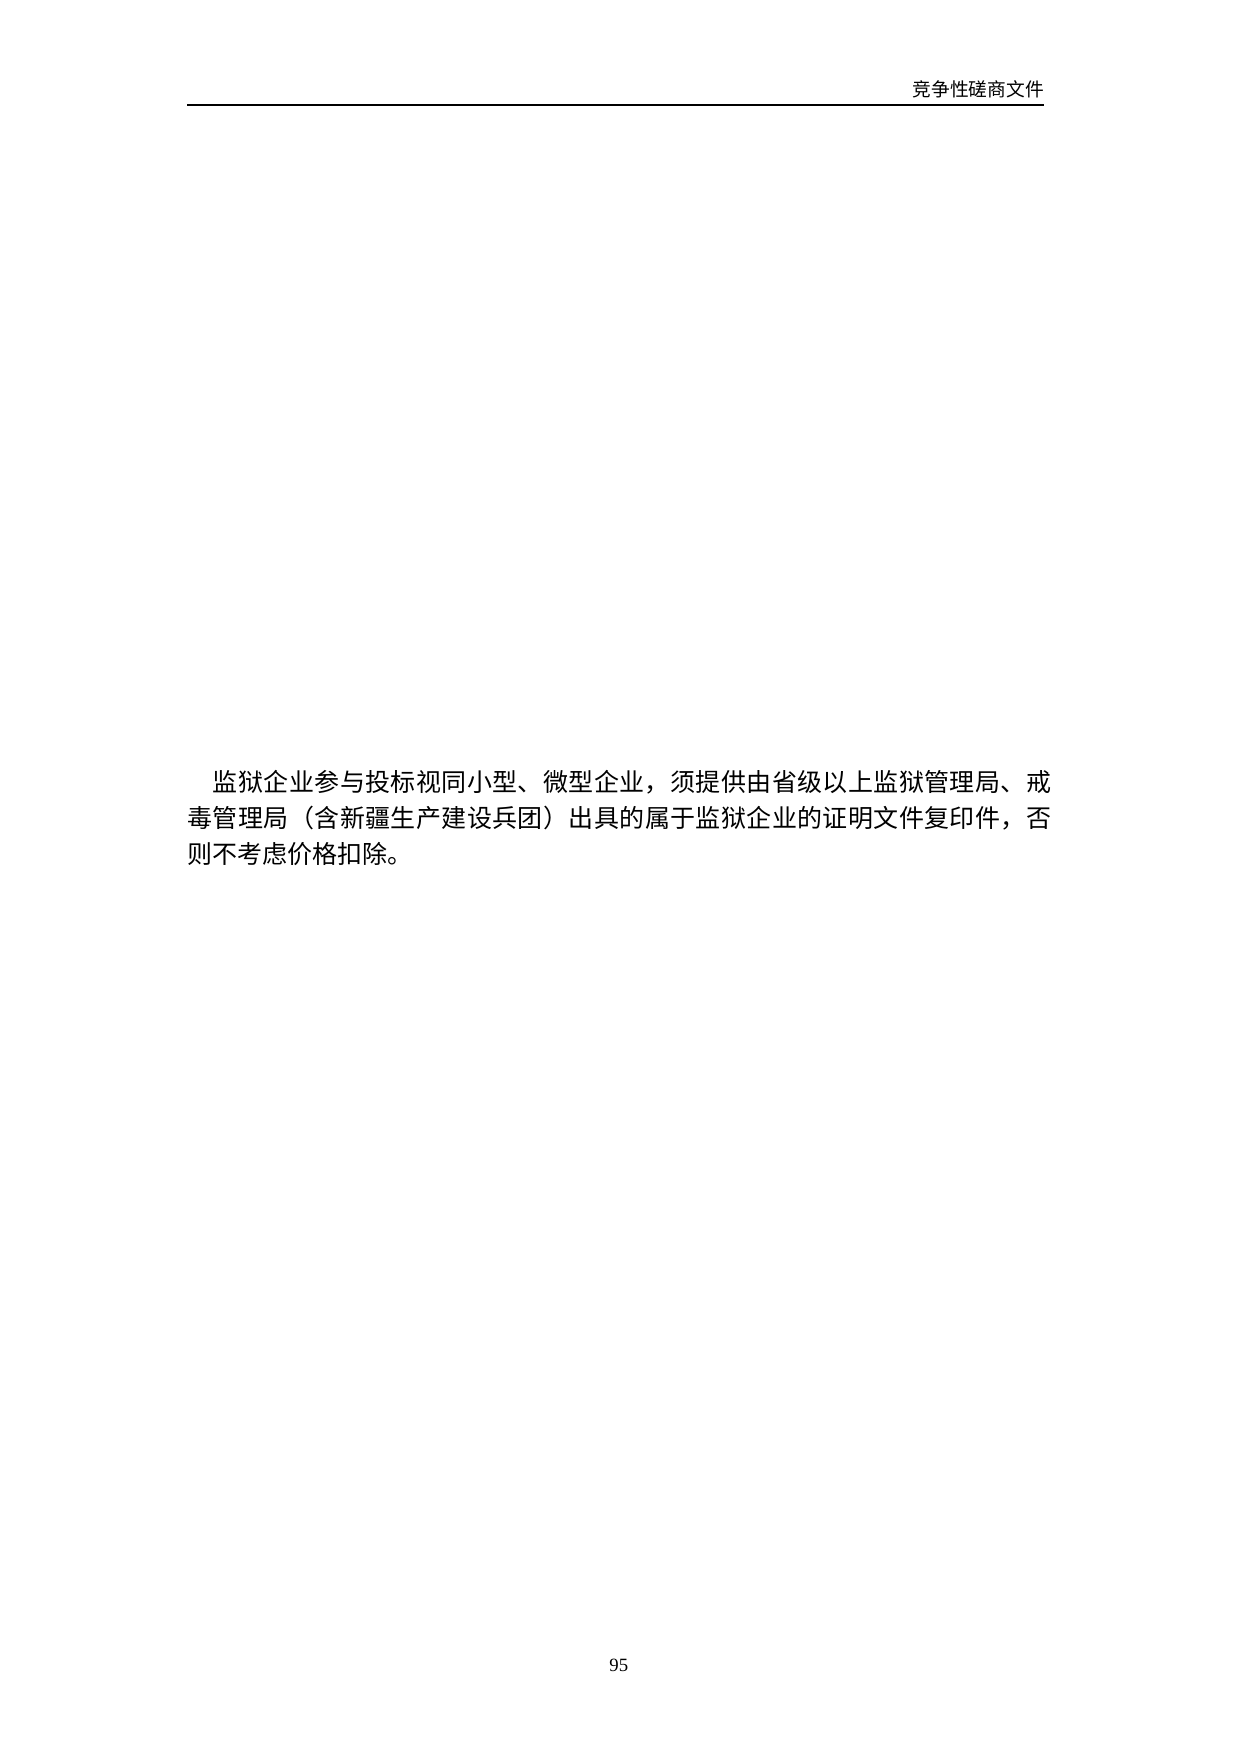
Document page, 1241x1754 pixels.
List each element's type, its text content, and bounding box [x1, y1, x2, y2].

text 监狱企业参与投标视同小型、微型企业，须提供由省级以上监狱管理局、戒毒管理局（含新疆生产建设兵团）出具的属于监狱企业的证明文件复印件，否则不考虑价格扣除。 [187, 762, 1053, 871]
